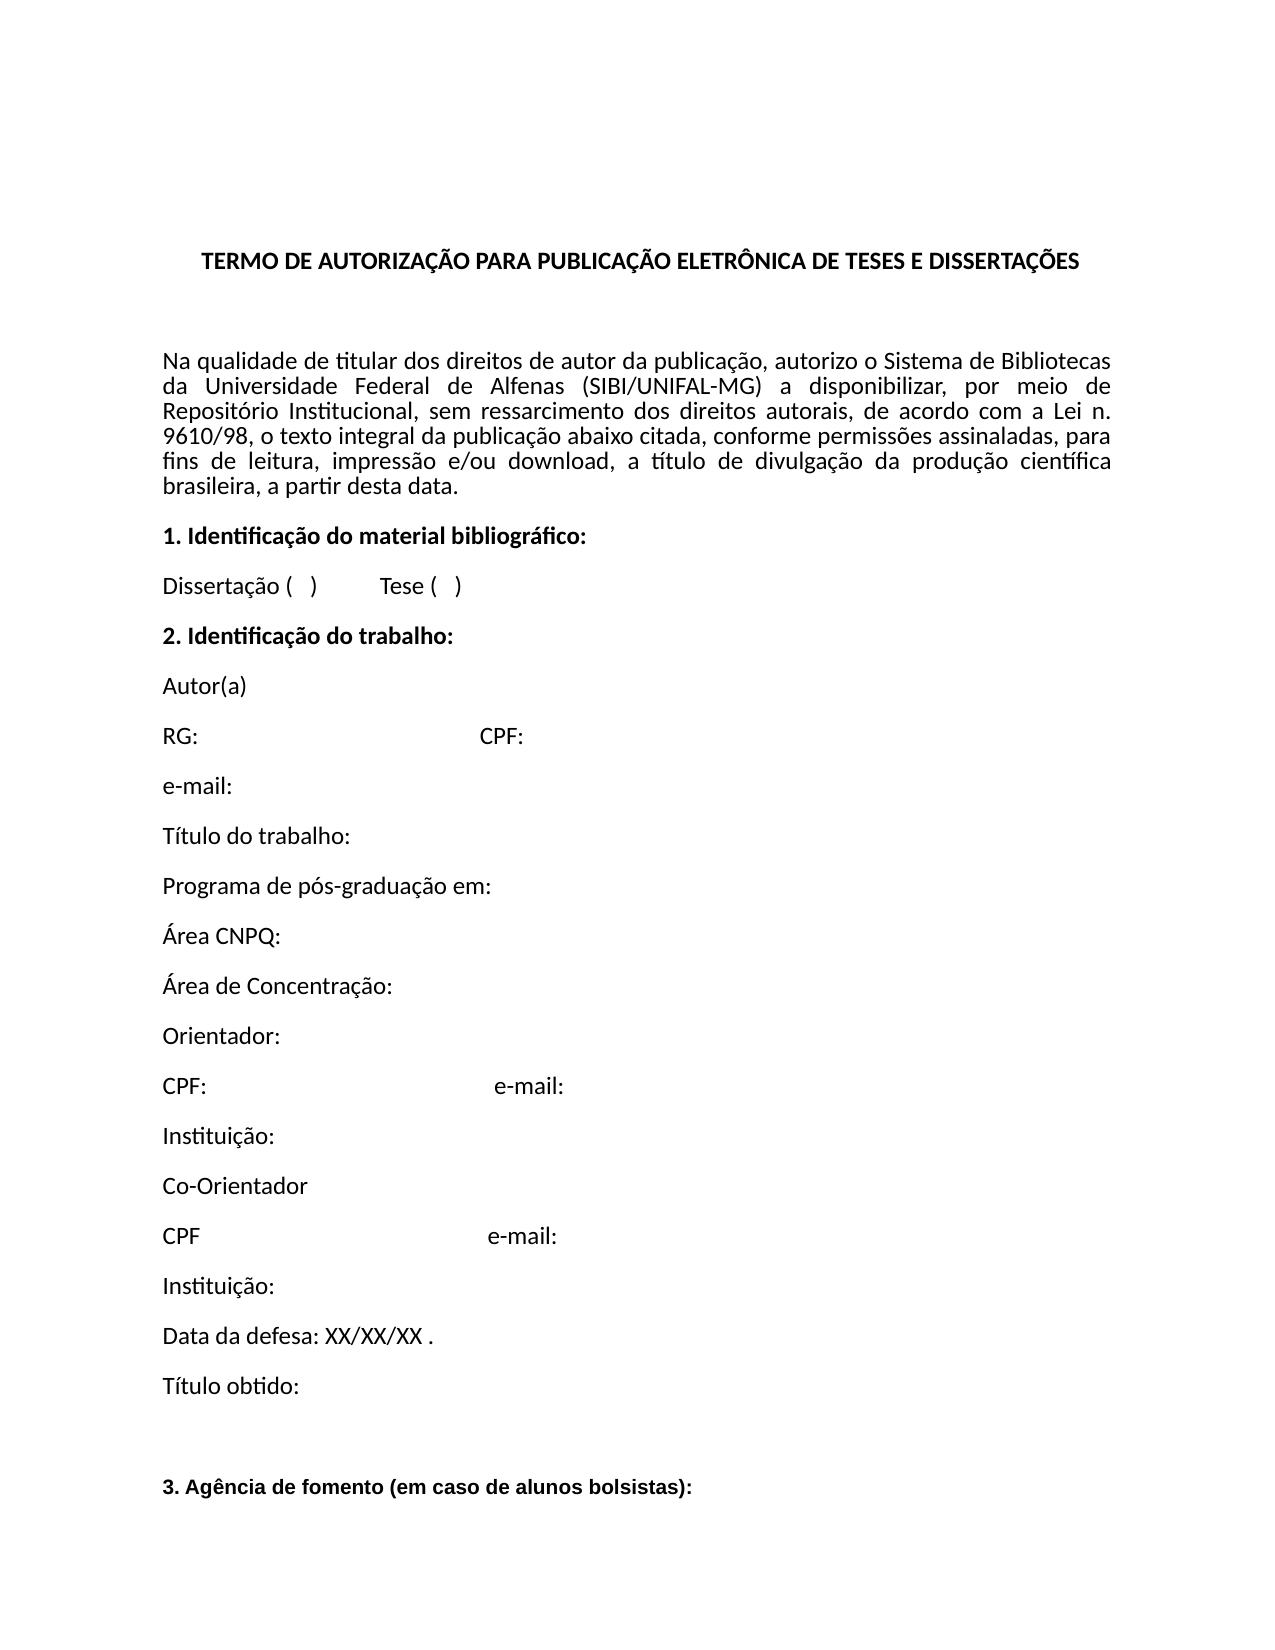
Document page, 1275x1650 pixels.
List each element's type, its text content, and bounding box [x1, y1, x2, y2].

text Instituição: [162, 1125, 1112, 1150]
text Área CNPQ: [162, 925, 1112, 950]
text e-mail: [162, 775, 1112, 800]
text CPF: e-mail: [162, 1075, 1112, 1100]
text Instituição: [162, 1275, 1112, 1300]
text Orientador: [162, 1025, 1112, 1050]
text Título obtido: [162, 1375, 1112, 1400]
text Título do trabalho: [162, 825, 1112, 850]
text 1. Identificação do material bibliográfico: [162, 525, 1112, 550]
text Programa de pós-graduação em: [162, 875, 1112, 900]
text Área de Concentração: [162, 975, 1112, 1000]
text 2. Identificação do trabalho: [162, 625, 1112, 650]
text Autor(a) [162, 675, 1112, 700]
text Co-Orientador [162, 1175, 1112, 1200]
text TERMO DE AUTORIZAÇÃO PARA PUBLICAÇÃO ELETRÔNICA DE TESES E DISSERTAÇÕES [162, 250, 1112, 275]
text 3. Agência de fomento (em caso de alunos bolsistas): [162, 1475, 1112, 1500]
text RG: CPF: [162, 725, 1112, 750]
text Dissertação ( ) Tese ( ) [162, 575, 1112, 600]
text Data da defesa: XX/XX/XX . [162, 1325, 1112, 1350]
text CPF e-mail: [162, 1225, 1112, 1250]
text Na qualidade de titular dos direitos de autor da publicação, autorizo o Sistema de Bibliotecas da Universidade Federal de Alfenas (SIBI/UNIFAL-MG) a disponibilizar, por meio de Repositório Institucional, sem ressarcimento dos direitos autorais, de acordo com a Lei n. 9610/98, o texto integral da publicação abaixo citada, conforme permissões assinaladas, para fins de leitura, impressão e/ou download, a título de divulgação da produção científica brasileira, a partir desta data. [162, 350, 1112, 500]
